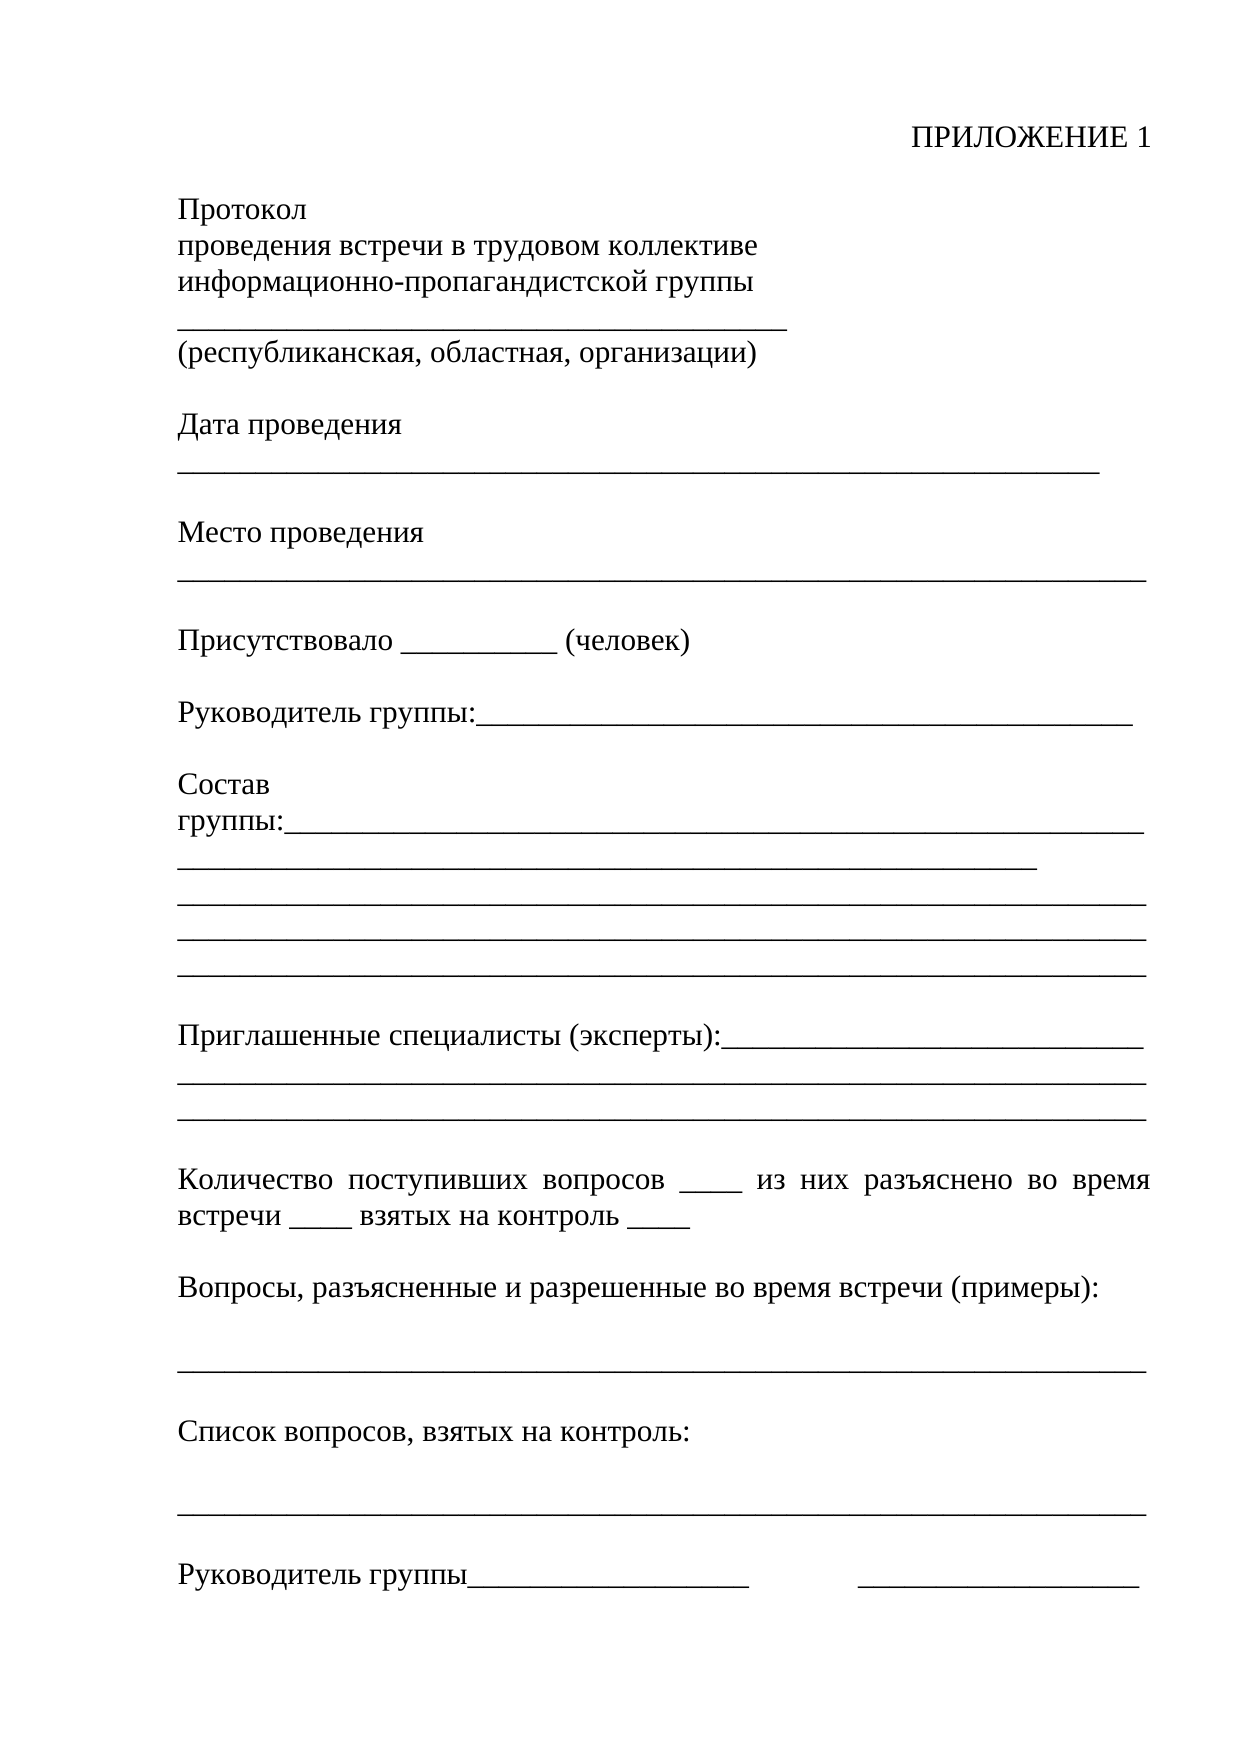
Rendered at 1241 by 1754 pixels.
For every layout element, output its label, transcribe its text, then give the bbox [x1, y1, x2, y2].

text ______________________________________________________________ [177, 1340, 1152, 1376]
text ______________________________________________________________ [177, 873, 1152, 909]
text Дата проведения [177, 406, 1152, 442]
text ______________________________________________________________ [177, 549, 1152, 585]
text информационно-пропагандистской группы [177, 262, 1152, 298]
text Состав группы:______________________________________________________________________________________________________________ [177, 765, 1152, 873]
text Руководитель группы:__________________________________________ [177, 693, 1152, 729]
text ____________________________________________________________________________________________________________________________ [177, 909, 1152, 981]
text Протокол [177, 190, 1152, 226]
text Присутствовало __________ (человек) [177, 621, 1152, 657]
text Приглашенные специалисты (эксперты):_______________________________________________________________________________________________________________________________________________________ [177, 1017, 1152, 1124]
text Место проведения [177, 513, 1152, 549]
text _______________________________________ [177, 298, 1152, 334]
text Количество поступивших вопросов ____ из них разъяснено во время встречи ____ взятых на контроль ____ [177, 1160, 1152, 1232]
text Вопросы, разъясненные и разрешенные во время встречи (примеры): [177, 1268, 1152, 1304]
text проведения встречи в трудовом коллективе [177, 226, 1152, 262]
text Руководитель группы__________________ __________________ [177, 1556, 1152, 1592]
text ___________________________________________________________ [177, 442, 1152, 477]
text ______________________________________________________________ [177, 1484, 1152, 1520]
text ПРИЛОЖЕНИЕ 1 [177, 118, 1152, 154]
text Список вопросов, взятых на контроль: [177, 1412, 1152, 1448]
text (республиканская, областная, организации) [177, 334, 1152, 370]
